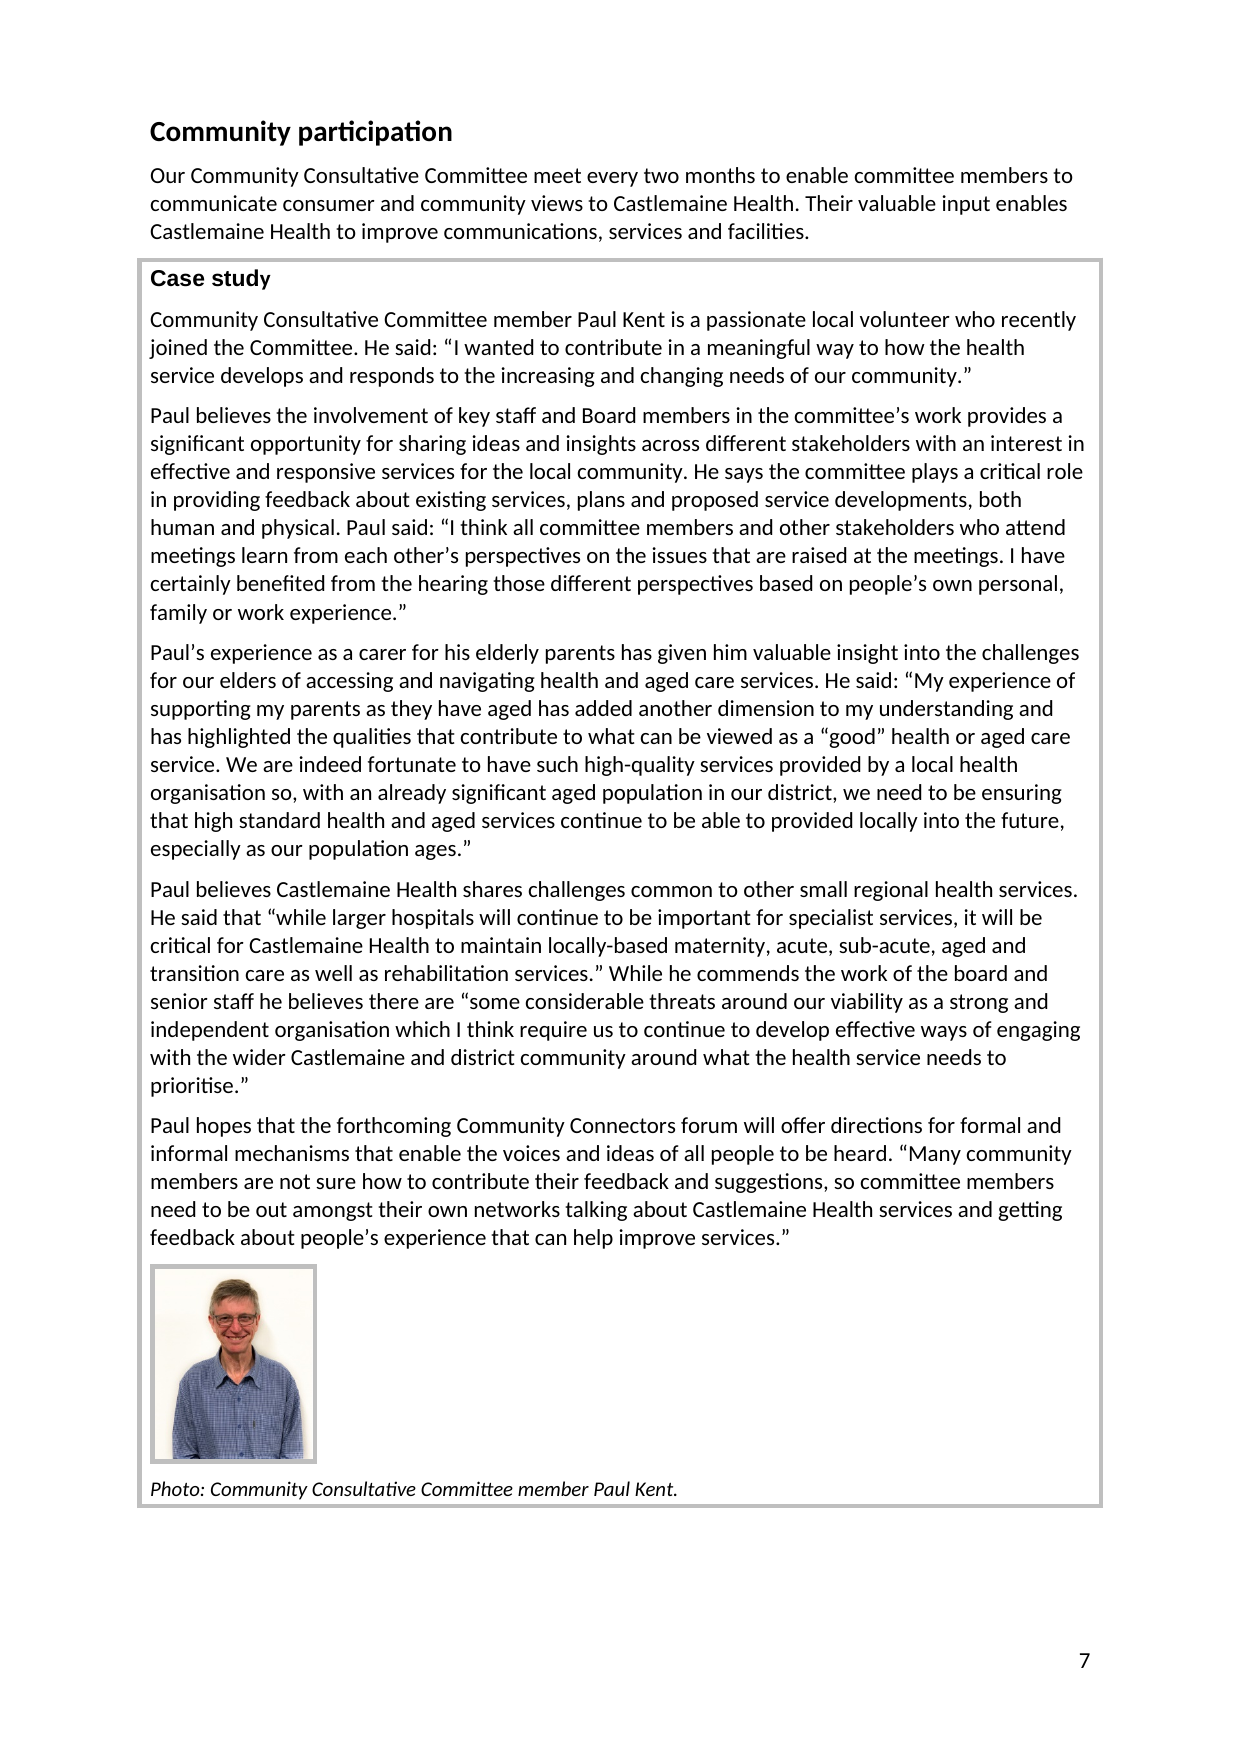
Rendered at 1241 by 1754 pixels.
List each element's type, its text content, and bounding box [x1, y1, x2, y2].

picture [155, 1269, 313, 1459]
subtitle Community participation [150, 113, 1090, 148]
text Paul believes Castlemaine Health shares challenges common to other small regional health services. He said that “while larger hospitals will continue to be important for specialist services, it will be critical for Castlemaine Health to maintain locally-based maternity, acute, sub-acute, aged and transition care as well as rehabilitation services.” While he commends the work of the board and senior staff he believes there are “some considerable threats around our viability as a strong and independent organisation which I think require us to continue to develop effective ways of engaging with the wider Castlemaine and district community around what the health service needs to prioritise.” [142, 868, 1099, 1099]
text Paul hopes that the forthcoming Community Connectors forum will offer directions for formal and informal mechanisms that enable the voices and ideas of all people to be heard. “Many community members are not sure how to contribute their feedback and suggestions, so committee members need to be out amongst their own networks talking about Castlemaine Health services and getting feedback about people’s experience that can help improve services.” [142, 1105, 1099, 1252]
text Paul’s experience as a carer for his elderly parents has given him valuable insight into the challenges for our elders of accessing and navigating health and aged care services. He said: “My experience of supporting my parents as they have aged has added another dimension to my understanding and has highlighted the qualities that contribute to what can be viewed as a “good” health or aged care service. We are indeed fortunate to have such high-quality services provided by a local health organisation so, with an already significant aged population in our district, we need to be ensuring that high standard health and aged services continue to be able to provided locally into the future, especially as our population ages.” [142, 631, 1099, 862]
text Community Consultative Committee member Paul Kent is a passionate local volunteer who recently joined the Committee. He said: “I wanted to contribute in a meaningful way to how the health service develops and responds to the increasing and changing needs of our community.” [142, 298, 1099, 389]
text Paul believes the involvement of key staff and Board members in the committee’s work provides a significant opportunity for sharing ideas and insights across different stakeholders with an interest in effective and responsive services for the local community. He says the committee plays a critical role in providing feedback about existing services, plans and proposed service developments, both human and physical. Paul said: “I think all committee members and other stakeholders who attend meetings learn from each other’s perspectives on the issues that are raised at the meetings. I have certainly benefited from the hearing those different perspectives based on people’s own personal, family or work experience.” [142, 395, 1099, 626]
text Photo: Community Consultative Committee member Paul Kent. [142, 1469, 1099, 1504]
text Our Community Consultative Committee meet every two months to enable committee members to communicate consumer and community views to Castlemaine Health. Their valuable input enables Castlemaine Health to improve communications, services and facilities. [150, 161, 1090, 245]
text Case study [142, 262, 1099, 292]
